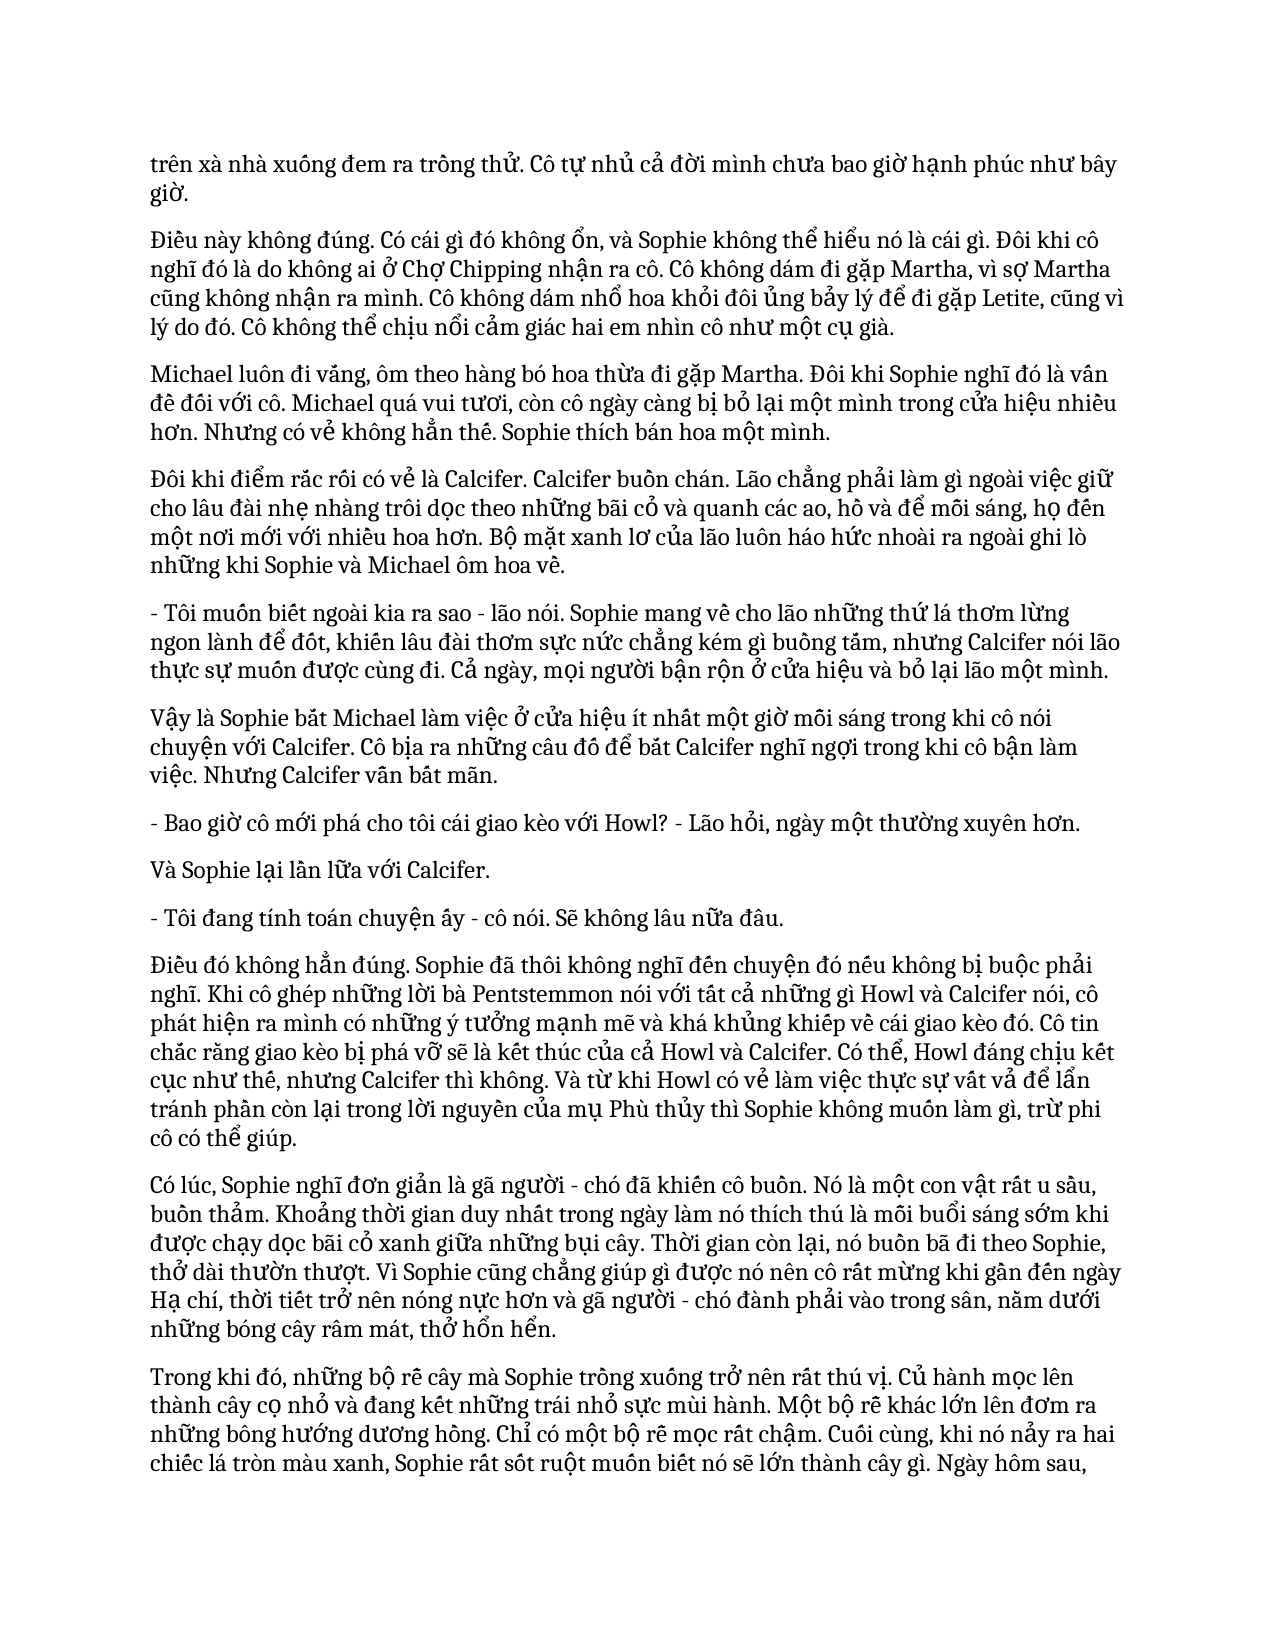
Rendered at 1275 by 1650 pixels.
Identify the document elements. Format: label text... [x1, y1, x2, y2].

text - Bao giờ cô mới phá cho tôi cái giao kèo với Howl? - Lão hỏi, ngày một thường xuyên hơn. [150, 809, 1125, 837]
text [150, 150, 1125, 207]
text Đôi khi điểm rắc rối có vẻ là Calcifer. Calcifer buồn chán. Lão chẳng phải làm gì ngoài việc giữ cho lâu đài nhẹ nhàng trôi dọc theo những bãi cỏ và quanh các ao, hồ và để mỗi sáng, họ đến một nơi mới với nhiều hoa hơn. Bộ mặt xanh lơ của lão luôn háo hức nhoài ra ngoài ghi lò những khi Sophie và Michael ôm hoa về. [150, 465, 1125, 580]
text - Tôi muốn biết ngoài kia ra sao - lão nói. Sophie mang về cho lão những thứ lá thơm lừng ngon lành để đốt, khiến lâu đài thơm sực nức chẳng kém gì buồng tắm, nhưng Calcifer nói lão thực sự muốn được cùng đi. Cả ngày, mọi người bận rộn ở cửa hiệu và bỏ lại lão một mình. [150, 599, 1125, 685]
text - Tôi đang tính toán chuyện ấy - cô nói. Sẽ không lâu nữa đâu. [150, 904, 1125, 932]
text Và Sophie lại lần lữa với Calcifer. [150, 856, 1125, 885]
text Michael luôn đi vắng, ôm theo hàng bó hoa thừa đi gặp Martha. Đôi khi Sophie nghĩ đó là vấn đề đối với cô. Michael quá vui tươi, còn cô ngày càng bị bỏ lại một mình trong cửa hiệu nhiều hơn. Nhưng có vẻ không hẳn thế. Sophie thích bán hoa một mình. [150, 360, 1125, 446]
text Vậy là Sophie bắt Michael làm việc ở cửa hiệu ít nhất một giờ mỗi sáng trong khi cô nói chuyện với Calcifer. Cô bịa ra những câu đố để bắt Calcifer nghĩ ngợi trong khi cô bận làm việc. Nhưng Calcifer vẫn bất mãn. [150, 704, 1125, 790]
text Có lúc, Sophie nghĩ đơn giản là gã người - chó đã khiến cô buồn. Nó là một con vật rất u sầu, buồn thảm. Khoảng thời gian duy nhất trong ngày làm nó thích thú là mỗi buổi sáng sớm khi được chạy dọc bãi cỏ xanh giữa những bụi cây. Thời gian còn lại, nó buồn bã đi theo Sophie, thở dài thườn thượt. Vì Sophie cũng chẳng giúp gì được nó nên cô rất mừng khi gần đến ngày Hạ chí, thời tiết trở nên nóng nực hơn và gã người - chó đành phải vào trong sân, nằm dưới những bóng cây râm mát, thở hổn hển. [150, 1171, 1125, 1344]
text Điều đó không hẳn đúng. Sophie đã thôi không nghĩ đến chuyện đó nếu không bị buộc phải nghĩ. Khi cô ghép những lời bà Pentstemmon nói với tất cả những gì Howl và Calcifer nói, cô phát hiện ra mình có những ý tưởng mạnh mẽ và khá khủng khiếp về cái giao kèo đó. Cô tin chắc rằng giao kèo bị phá vỡ sẽ là kết thúc của cả Howl và Calcifer. Có thể, Howl đáng chịu kết cục như thế, nhưng Calcifer thì không. Và từ khi Howl có vẻ làm việc thực sự vất vả để lẩn tránh phần còn lại trong lời nguyền của mụ Phù thủy thì Sophie không muốn làm gì, trừ phi cô có thể giúp. [150, 951, 1125, 1152]
text Điều này không đúng. Có cái gì đó không ổn, và Sophie không thể hiểu nó là cái gì. Đôi khi cô nghĩ đó là do không ai ở Chợ Chipping nhận ra cô. Cô không dám đi gặp Martha, vì sợ Martha cũng không nhận ra mình. Cô không dám nhổ hoa khỏi đôi ủng bảy lý để đi gặp Letite, cũng vì lý do đó. Cô không thể chịu nổi cảm giác hai em nhìn cô như một cụ già. [150, 226, 1125, 341]
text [150, 1362, 1125, 1477]
